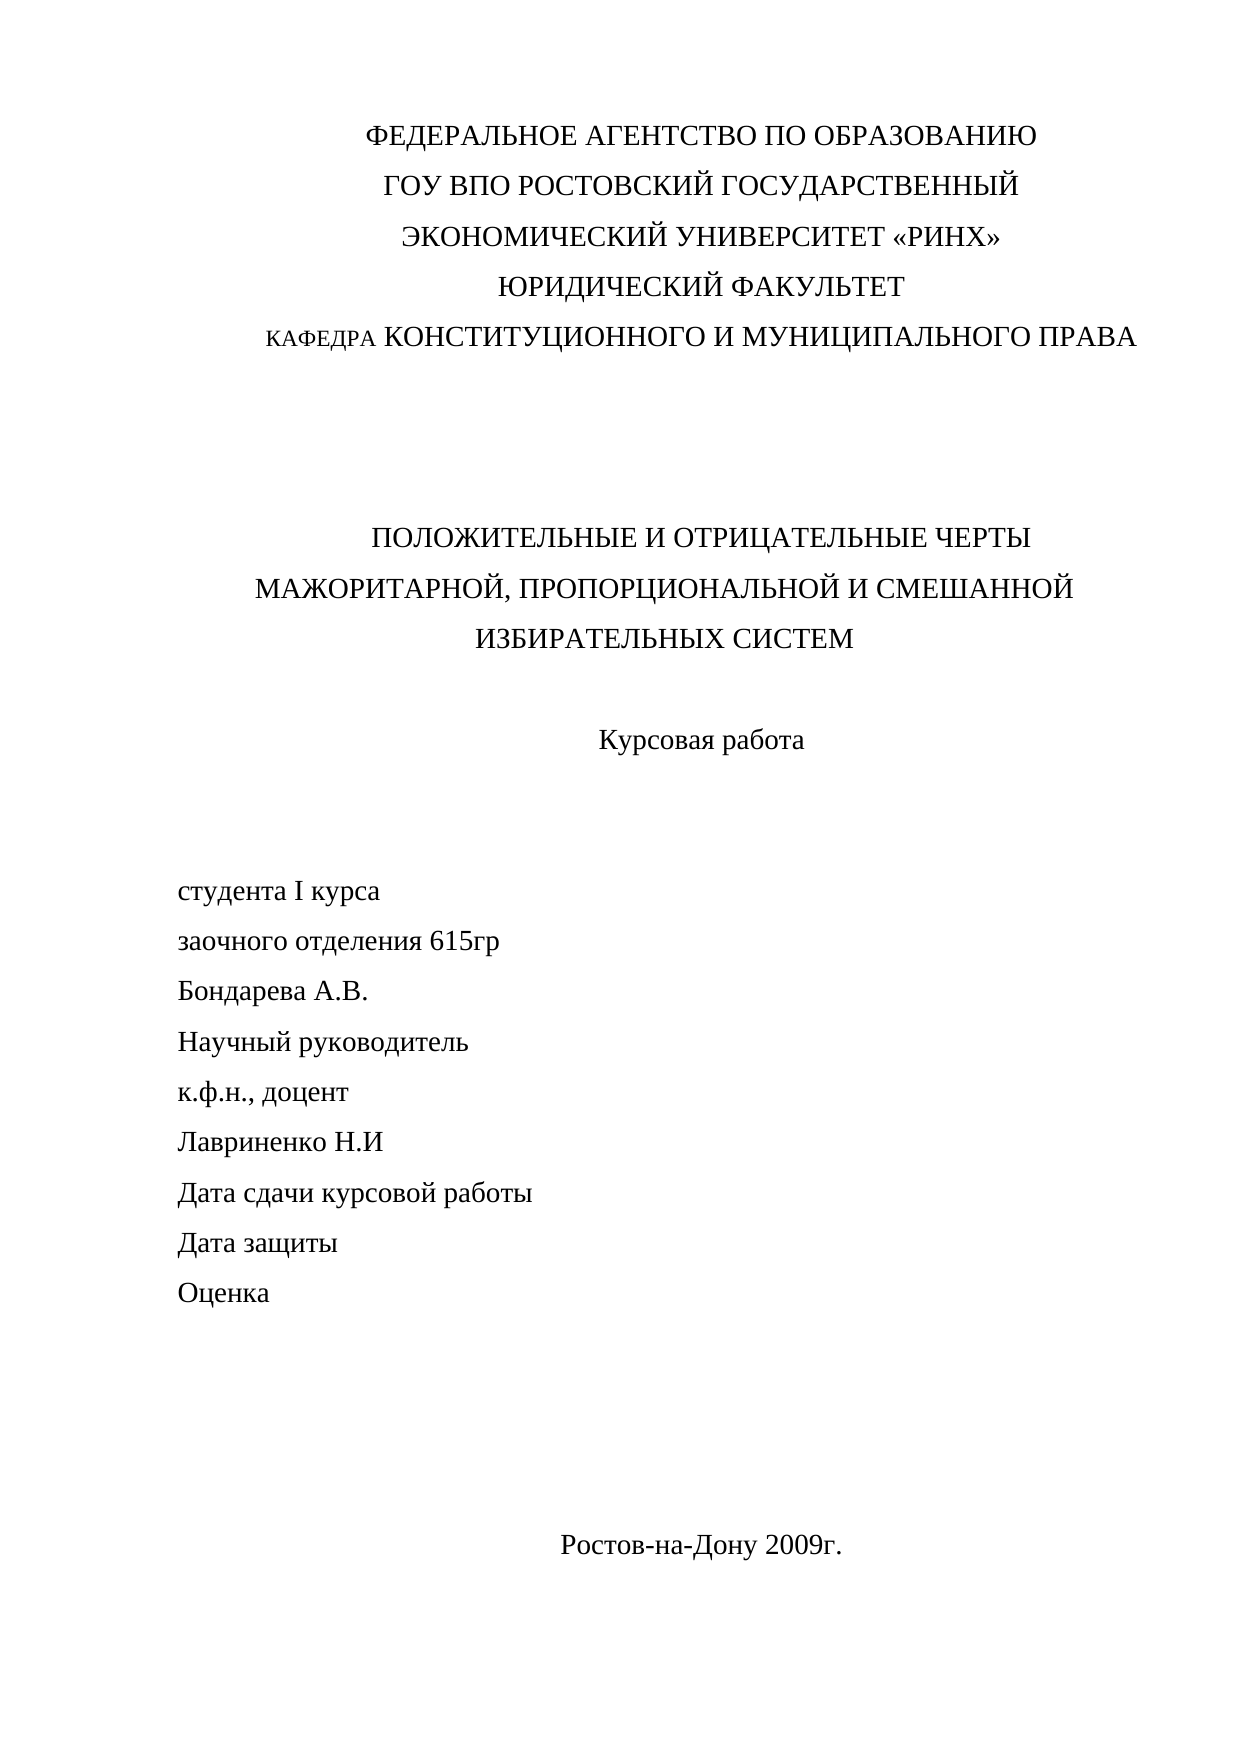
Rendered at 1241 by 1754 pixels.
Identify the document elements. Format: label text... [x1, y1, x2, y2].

text Дата защиты [177, 1225, 1152, 1258]
text Дата сдачи курсовой работы [177, 1175, 1152, 1208]
text Бондарева А.В. [177, 973, 1152, 1007]
text Ростов-на-Дону 2009г. [177, 1527, 1152, 1560]
text ГОУ ВПО РОСТОВСКИЙ ГОСУДАРСТВЕННЫЙ [177, 168, 1152, 202]
text Оценка [177, 1275, 1152, 1309]
text кафедра КОНСТИТУЦИОННОГО И МУНИЦИПАЛЬНОГО ПРАВА [177, 319, 1152, 353]
text заочного отделения 615гр [177, 923, 1152, 957]
text студента I курса [177, 873, 1152, 906]
text ПОЛОЖИТЕЛЬНЫЕ И ОТРИЦАТЕЛЬНЫЕ ЧЕРТЫ МАЖОРИТАРНОЙ, ПРОПОРЦИОНАЛЬНОЙ И СМЕШАННОЙ ИЗБИРАТЕЛЬНЫХ СИСТЕМ [177, 521, 1152, 655]
text ЭКОНОМИЧЕСКИЙ УНИВЕРСИТЕТ «РИНХ» [177, 219, 1152, 252]
text Лавриненко Н.И [177, 1124, 1152, 1158]
text Научный руководитель [177, 1024, 1152, 1057]
text Курсовая работа [177, 722, 1152, 755]
text к.ф.н., доцент [177, 1074, 1152, 1108]
text ФЕДЕРАЛЬНОЕ АГЕНТСТВО ПО ОБРАЗОВАНИЮ [177, 118, 1152, 152]
text ЮРИДИЧЕСКИЙ ФАКУЛЬТЕТ [177, 269, 1152, 303]
